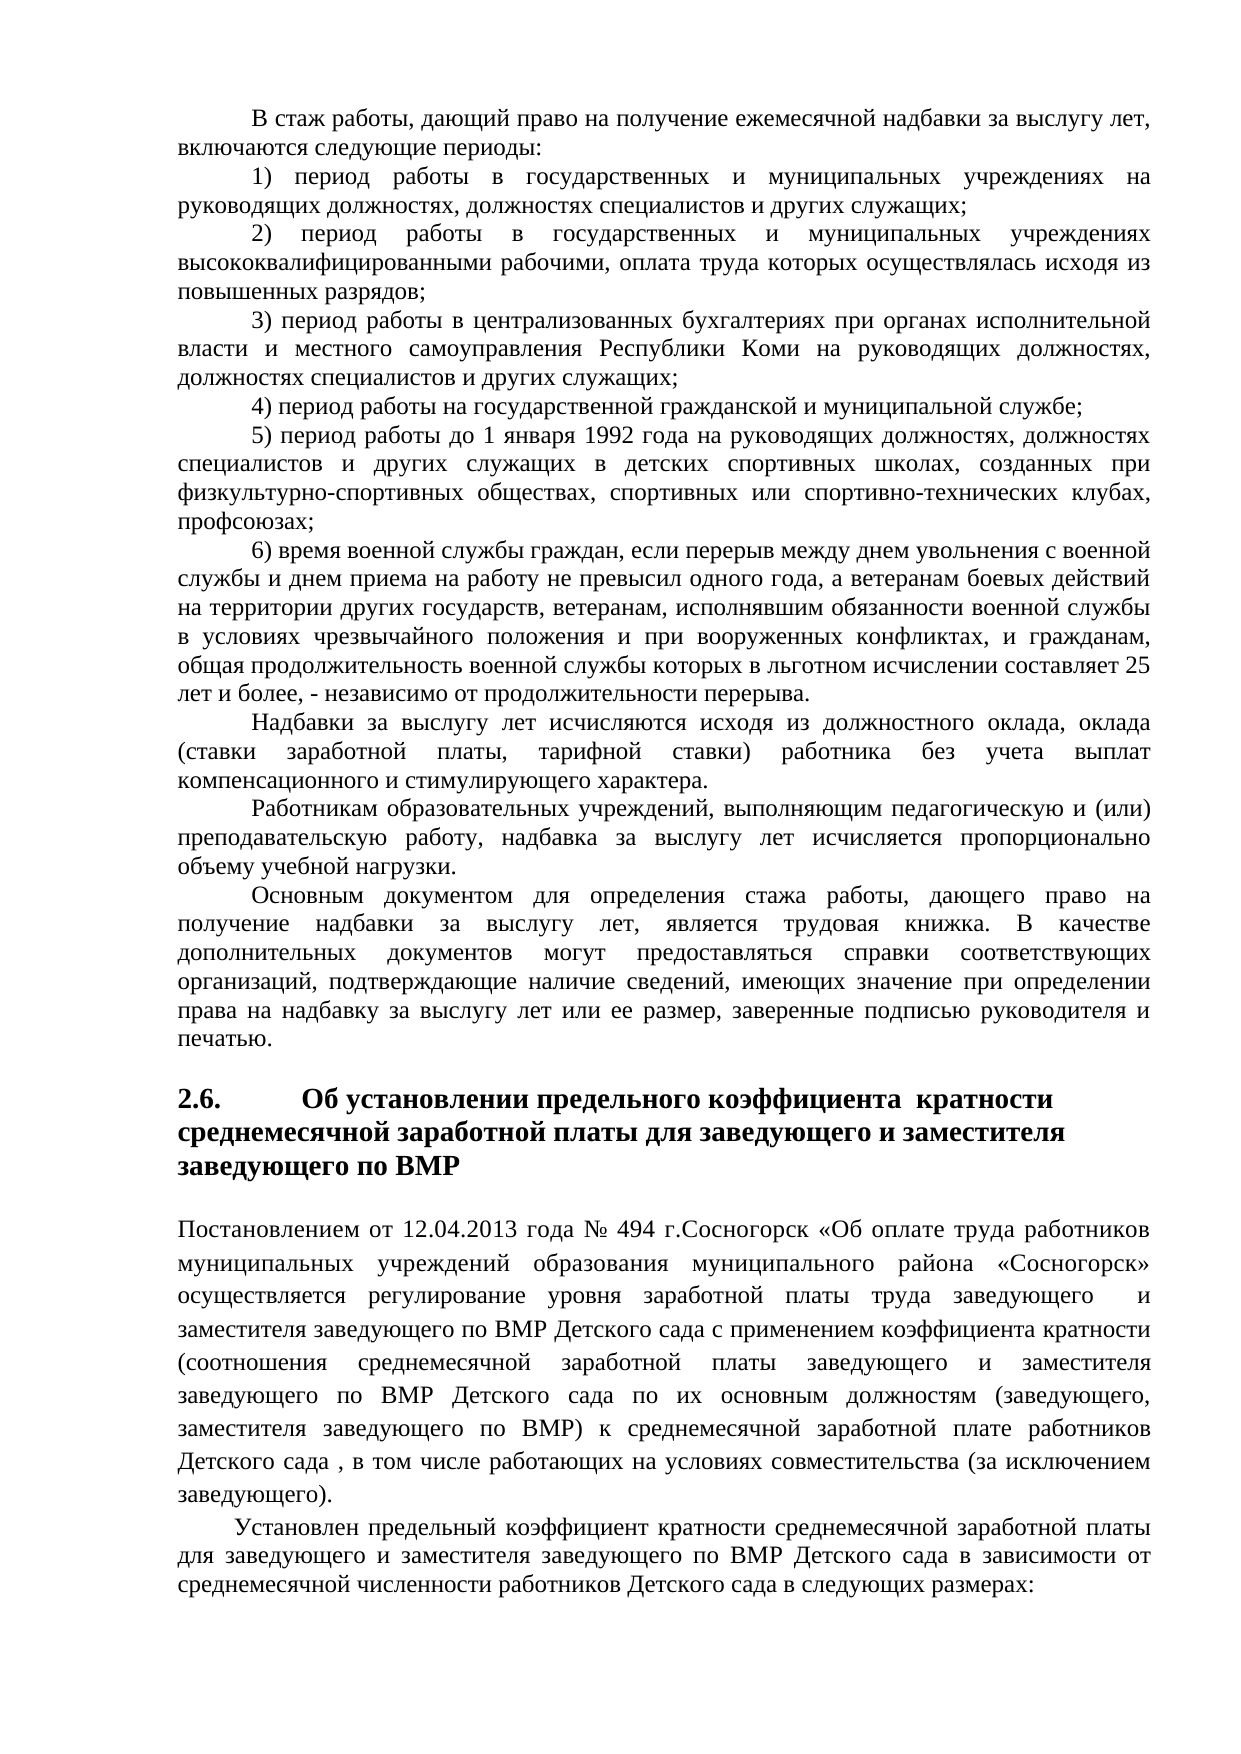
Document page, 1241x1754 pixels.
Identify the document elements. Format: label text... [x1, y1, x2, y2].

text 1) период работы в государственных и муниципальных учреждениях на руководящих должностях, должностях специалистов и других служащих; [177, 161, 1152, 218]
text 3) период работы в централизованных бухгалтериях при органах исполнительной власти и местного самоуправления Республики Коми на руководящих должностях, должностях специалистов и других служащих; [177, 305, 1152, 391]
text Постановлением от 12.04.2013 года № .Сосногорск «Об оплате труда работников муниципальных учреждений образования муниципального района «Сосногорск» осуществляется регулирование уровня заработной платы труда заведующего и заместителя заведующего по ВМР Детского сада с применением коэффициента кратности (соотношения среднемесячной заработной платы заведующего и заместителя заведующего по ВМР Детского сада по их основным должностям (заведующего, заместителя заведующего по ВМР) к среднемесячной заработной плате работников Детского сада , в том числе работающих на условиях совместительства (за исключением заведующего). [177, 1214, 1152, 1507]
text Основным документом для определения стажа работы, дающего право на получение надбавки за выслугу лет, является трудовая книжка. В качестве дополнительных документов могут предоставляться справки соответствующих организаций, подтверждающие наличие сведений, имеющих значение при определении права на надбавку за выслугу лет или ее размер, заверенные подписью руководителя и печатью. [177, 880, 1152, 1052]
text В стаж работы, дающий право на получение ежемесячной надбавки за выслугу лет, включаются следующие периоды: [177, 103, 1152, 161]
subtitle Установлен предельный коэффициент кратности среднемесячной заработной платы для заведующего и заместителя заведующего по ВМР Детского сада в зависимости от среднемесячной численности работников Детского сада в следующих размерах: [177, 1512, 1152, 1598]
text 4) период работы на государственной гражданской и муниципальной службе; [177, 391, 1152, 420]
text Работникам образовательных учреждений, выполняющим педагогическую и (или) преподавательскую работу, надбавка за выслугу лет исчисляется пропорционально объему учебной нагрузки. [177, 793, 1152, 880]
text 5) период работы до 1 января 1992 года на руководящих должностях, должностях специалистов и других служащих в детских спортивных школах, созданных при физкультурно-спортивных обществах, спортивных или спортивно-технических клубах, профсоюзах; [177, 420, 1152, 535]
text 2.6. Об установлении предельного коэффициента кратности среднемесячной заработной платы для заведующего и заместителя заведующего по ВМР [177, 1081, 1152, 1182]
text 6) время военной службы граждан, если перерыв между днем увольнения с военной службы и днем приема на работу не превысил одного года, а ветеранам боевых действий на территории других государств, ветеранам, исполнявшим обязанности военной службы в условиях чрезвычайного положения и при вооруженных конфликтах, и гражданам, общая продолжительность военной службы которых в льготном исчислении составляет 25 лет и более, - независимо от продолжительности перерыва. [177, 535, 1152, 707]
text Надбавки за выслугу лет исчисляются исходя из должностного оклада, оклада (ставки заработной платы, тарифной ставки) работника без учета выплат компенсационного и стимулирующего характера. [177, 707, 1152, 793]
text 2) период работы в государственных и муниципальных учреждениях высококвалифицированными рабочими, оплата труда которых осуществлялась исходя из повышенных разрядов; [177, 218, 1152, 305]
